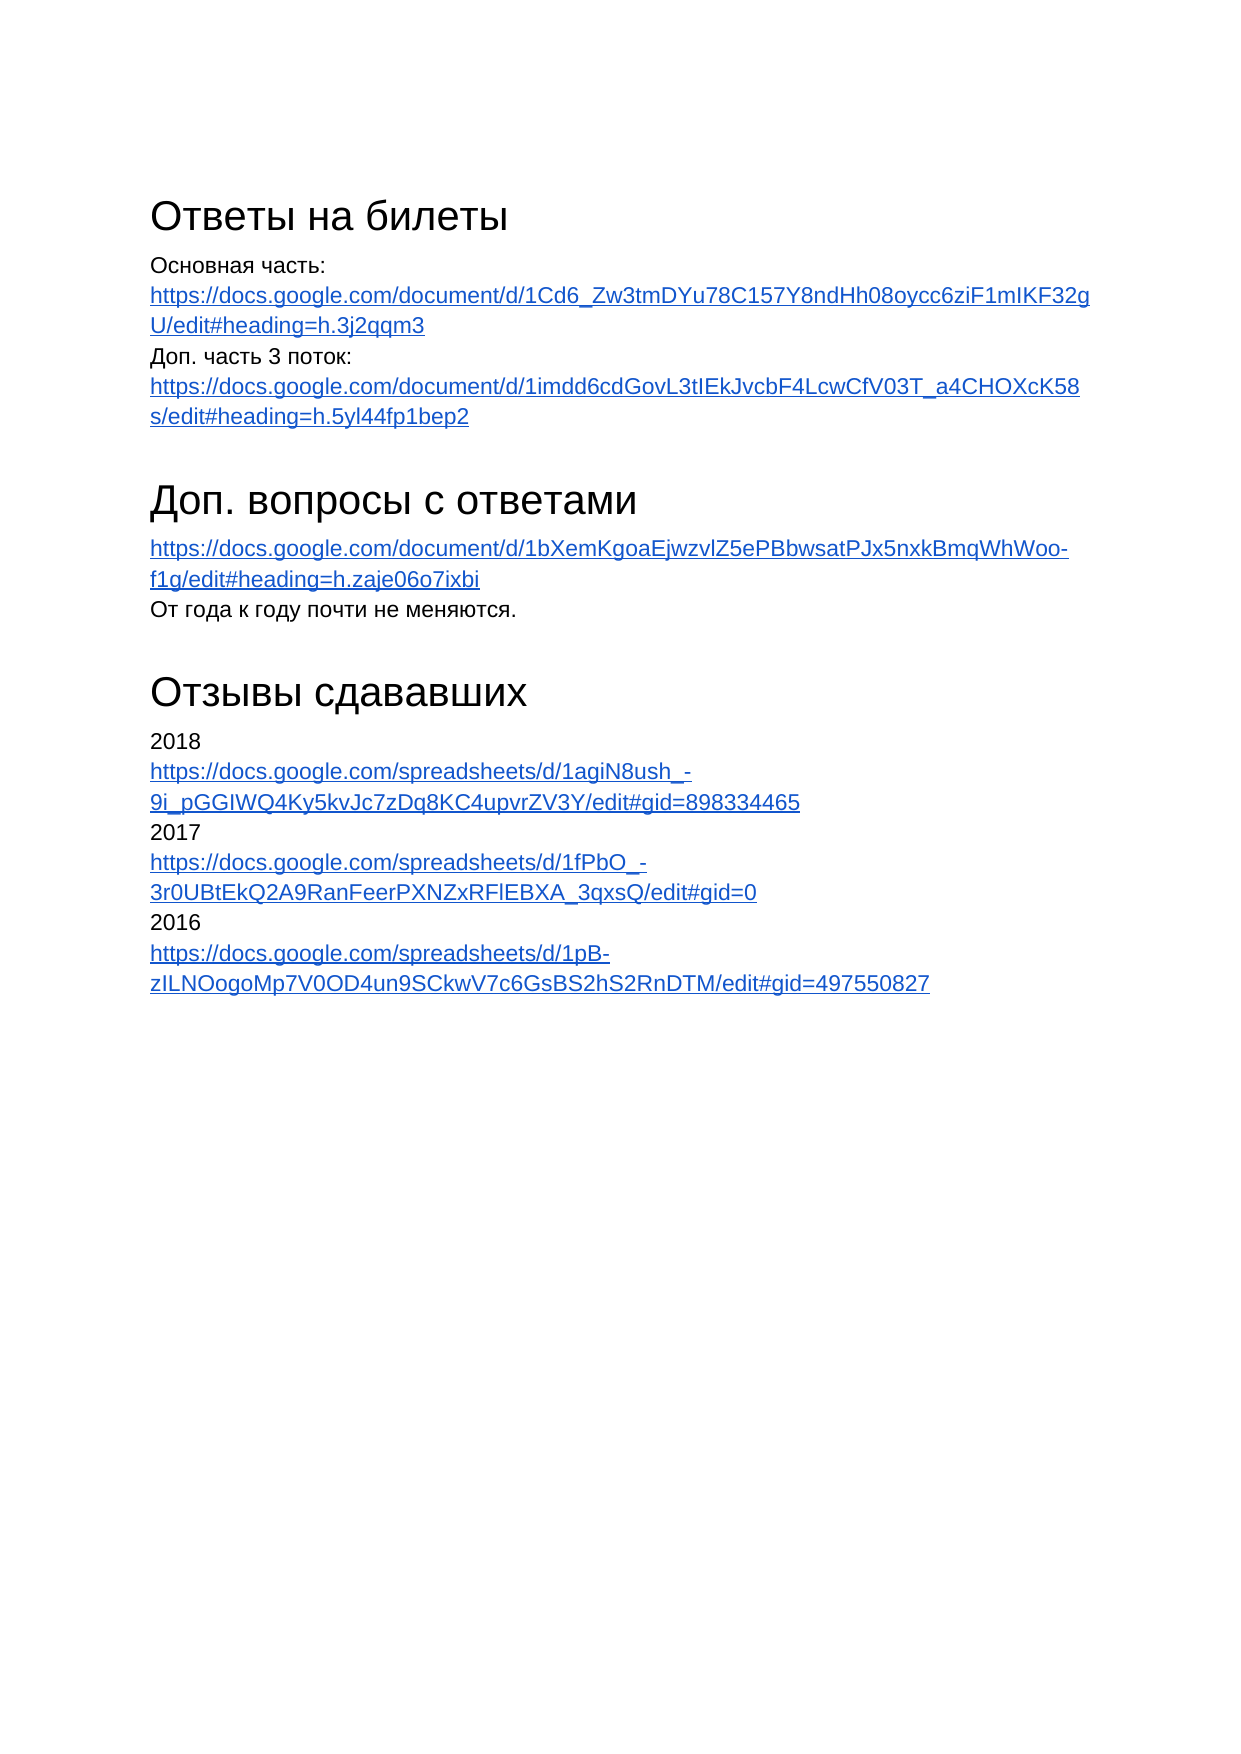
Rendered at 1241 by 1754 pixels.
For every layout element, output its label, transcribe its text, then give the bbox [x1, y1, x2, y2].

text 2017 [150, 819, 1090, 845]
subtitle Отзывы сдававших [150, 668, 1090, 716]
subtitle Ответы на билеты [150, 192, 1090, 239]
subtitle Доп. вопросы с ответами [150, 475, 1090, 523]
text https://docs.google.com/spreadsheets/d/1agiN8ush_-9i_pGGIWQ4Ky5kvJc7zDq8KC4upvrZV3Y/edit#gid=898334465 [150, 758, 1090, 815]
text От года к году почти не меняются. [150, 596, 1090, 622]
text 2018 [150, 728, 1090, 754]
text https://docs.google.com/spreadsheets/d/1fPbO_-3r0UBtEkQ2A9RanFeerPXNZxRFlEBXA_3qxsQ/edit#gid=0 [150, 849, 1090, 906]
text Доп. часть 3 поток: https://docs.google.com/document/d/1imdd6cdGovL3tIEkJvcbF4LcwCfV03T_a4CHOXcK58s/edit#heading=h.5yl44fp1bep2 [150, 343, 1090, 429]
text https://docs.google.com/spreadsheets/d/1pB-zILNOogoMp7V0OD4un9SCkwV7c6GsBS2hS2RnDTM/edit#gid=497550827 [150, 939, 1090, 996]
text Основная часть: https://docs.google.com/document/d/1Cd6_Zw3tmDYu78C157Y8ndHh08oycc6ziF1mIKF32gU/edit#heading=h.3j2qqm3 [150, 306, 1090, 339]
text https://docs.google.com/document/d/1bXemKgoaEjwzvlZ5ePBbwsatPJx5nxkBmqWhWoo-f1g/edit#heading=h.zaje06o7ixbi [150, 535, 1090, 592]
text 2016 [150, 909, 1090, 936]
text Основная часть: https://docs.google.com/document/d/1Cd6_Zw3tmDYu78C157Y8ndHh08oycc6ziF1mIKF32gU/edit#heading=h.3j2qqm3 [150, 252, 1090, 305]
